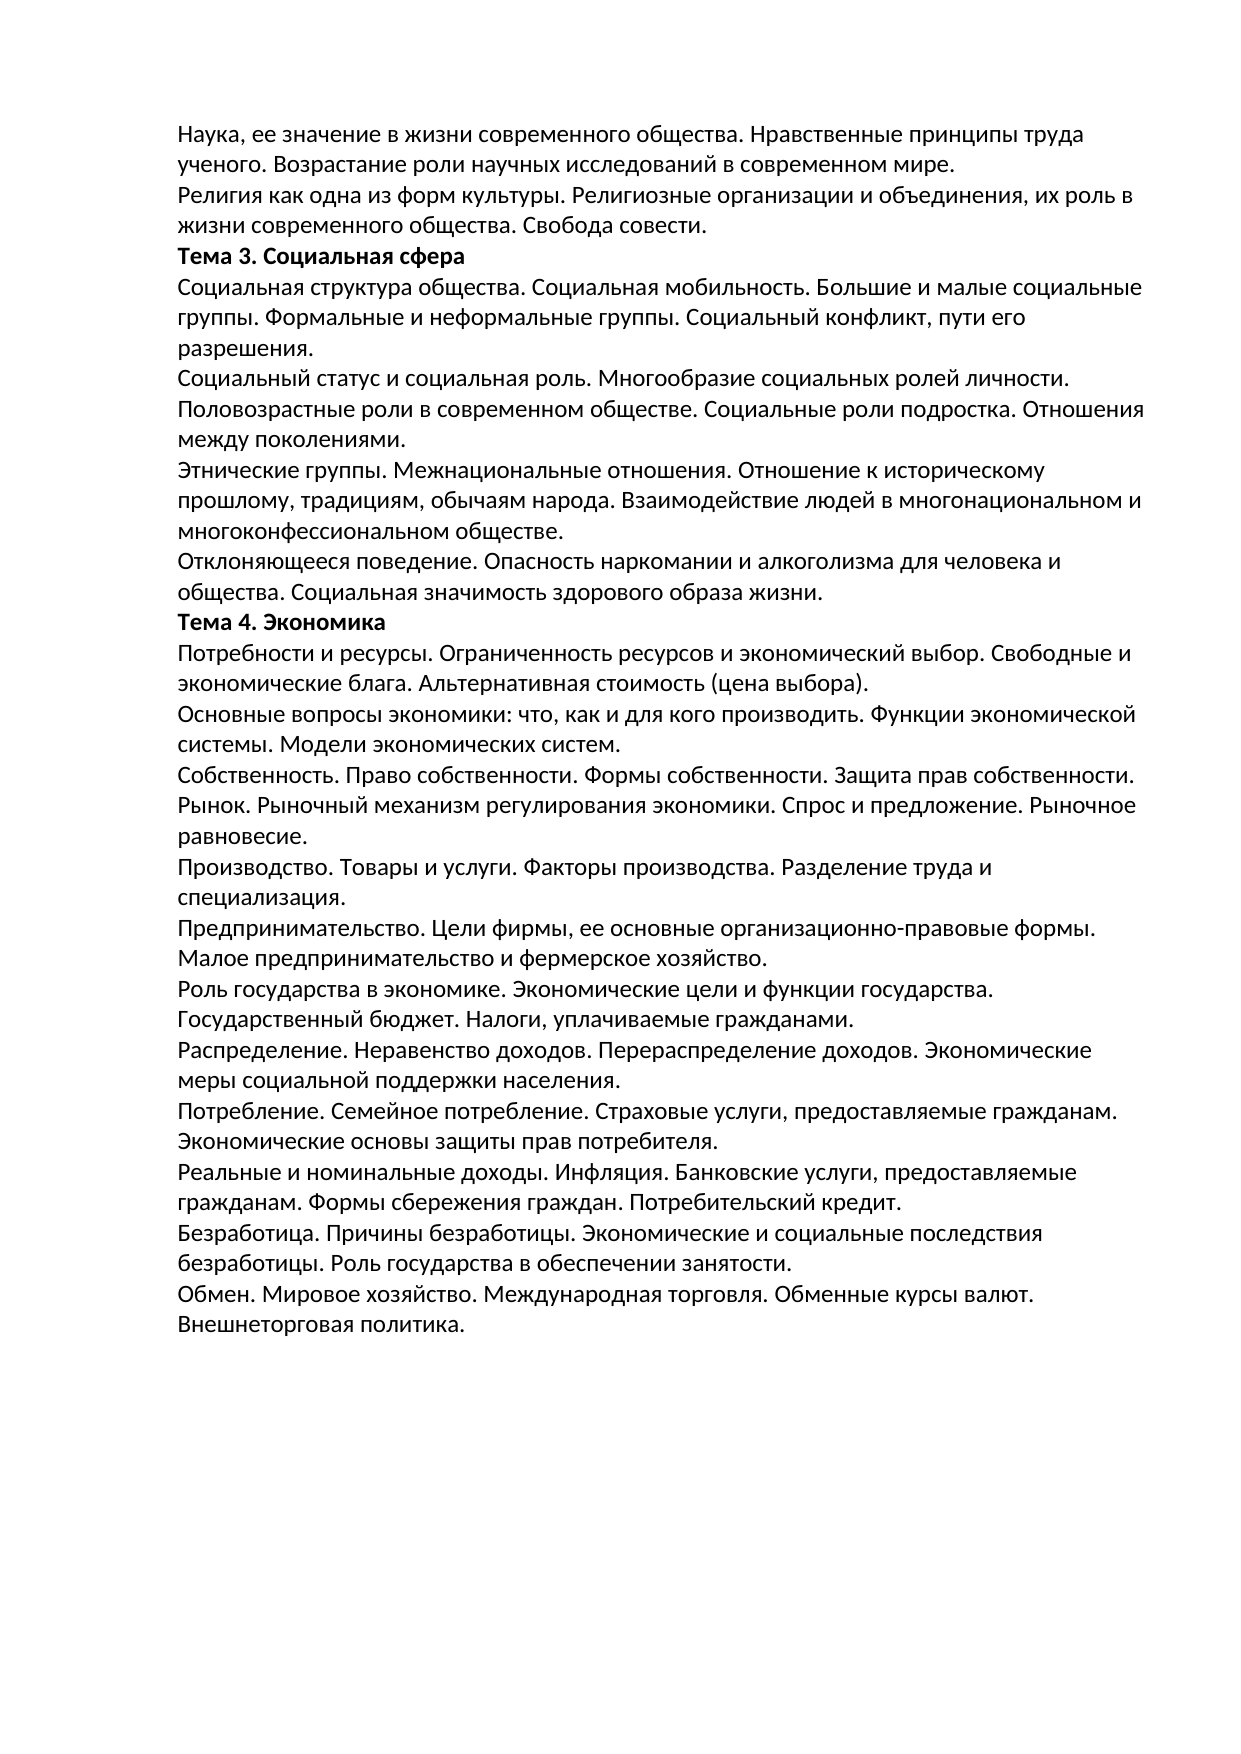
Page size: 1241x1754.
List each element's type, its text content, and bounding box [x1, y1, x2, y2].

text Безработица. Причины безработицы. Экономические и социальные последствия безработицы. Роль государства в обеспечении занятости. [177, 1217, 1152, 1278]
text Этнические группы. Межнациональные отношения. Отношение к историческому прошлому, традициям, обычаям народа. Взаимодействие людей в многонациональном и многоконфессиональном обществе. [177, 454, 1152, 545]
text Реальные и номинальные доходы. Инфляция. Банковские услуги, предоставляемые гражданам. Формы сбережения граждан. Потребительский кредит. [177, 1156, 1152, 1217]
text Роль государства в экономике. Экономические цели и функции государства. Государственный бюджет. Налоги, уплачиваемые гражданами. [177, 973, 1152, 1034]
text Потребности и ресурсы. Ограниченность ресурсов и экономический выбор. Свободные и экономические блага. Альтернативная стоимость (цена выбора). [177, 637, 1152, 698]
text Социальный статус и социальная роль. Многообразие социальных ролей личности. Половозрастные роли в современном обществе. Социальные роли подростка. Отношения между поколениями. [177, 362, 1152, 454]
text Религия как одна из форм культуры. Религиозные организации и объединения, их роль в жизни современного общества. Свобода совести. [177, 179, 1152, 240]
text Рынок. Рыночный механизм регулирования экономики. Спрос и предложение. Рыночное равновесие. [177, 789, 1152, 851]
text Предпринимательство. Цели фирмы, ее основные организационно-правовые формы. Малое предпринимательство и фермерское хозяйство. [177, 912, 1152, 973]
text Тема 4. Экономика [177, 606, 1152, 637]
text Собственность. Право собственности. Формы собственности. Защита прав собственности. [177, 759, 1152, 789]
text Социальная структура общества. Социальная мобильность. Большие и малые социальные группы. Формальные и неформальные группы. Социальный конфликт, пути его разрешения. [177, 271, 1152, 362]
text Основные вопросы экономики: что, как и для кого производить. Функции экономической системы. Модели экономических систем. [177, 698, 1152, 759]
text Тема 3. Социальная сфера [177, 240, 1152, 271]
text Распределение. Неравенство доходов. Перераспределение доходов. Экономические меры социальной поддержки населения. [177, 1034, 1152, 1095]
text Отклоняющееся поведение. Опасность наркомании и алкоголизма для человека и общества. Социальная значимость здорового образа жизни. [177, 545, 1152, 606]
text Производство. Товары и услуги. Факторы производства. Разделение труда и специализация. [177, 851, 1152, 912]
text Обмен. Мировое хозяйство. Международная торговля. Обменные курсы валют. Внешнеторговая политика. [177, 1278, 1152, 1339]
text Наука, ее значение в жизни современного общества. Нравственные принципы труда ученого. Возрастание роли научных исследований в современном мире. [177, 118, 1152, 179]
text Потребление. Семейное потребление. Страховые услуги, предоставляемые гражданам. Экономические основы защиты прав потребителя. [177, 1095, 1152, 1156]
